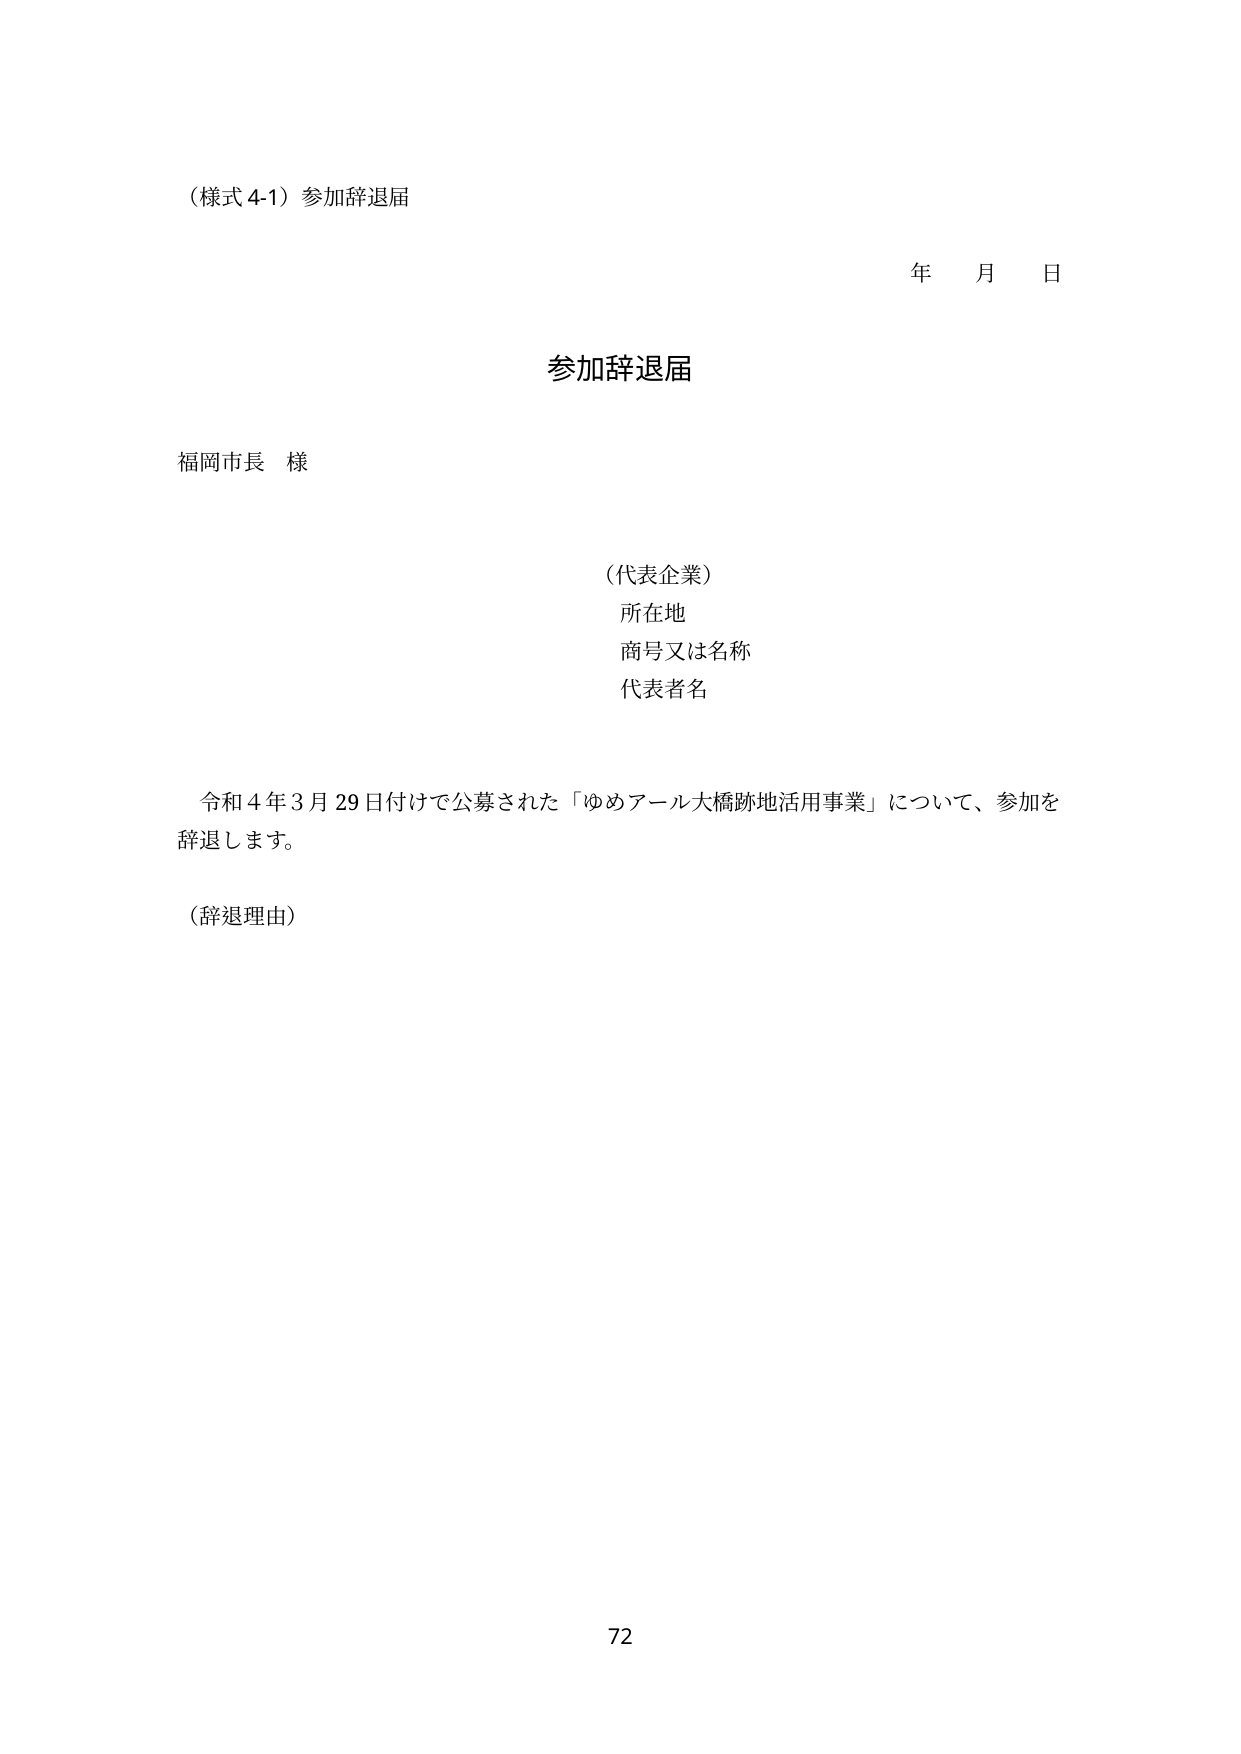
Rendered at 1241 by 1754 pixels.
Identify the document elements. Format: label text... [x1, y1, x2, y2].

text （辞退理由） [177, 896, 1063, 934]
text 年 月 日 [177, 253, 1063, 291]
text 代表者名 [177, 669, 1063, 707]
text 商号又は名称 [177, 631, 1063, 669]
text 参加辞退届 [177, 329, 1063, 404]
text （様式4-1）参加辞退届 [177, 177, 1063, 215]
text 令和４年３月29日付けで公募された「ゆめアール大橋跡地活用事業」について、参加を辞退します。 [177, 782, 1063, 858]
text （代表企業） [177, 556, 1063, 593]
text 福岡市長 様 [177, 442, 1063, 480]
text 所在地 [177, 593, 1063, 631]
